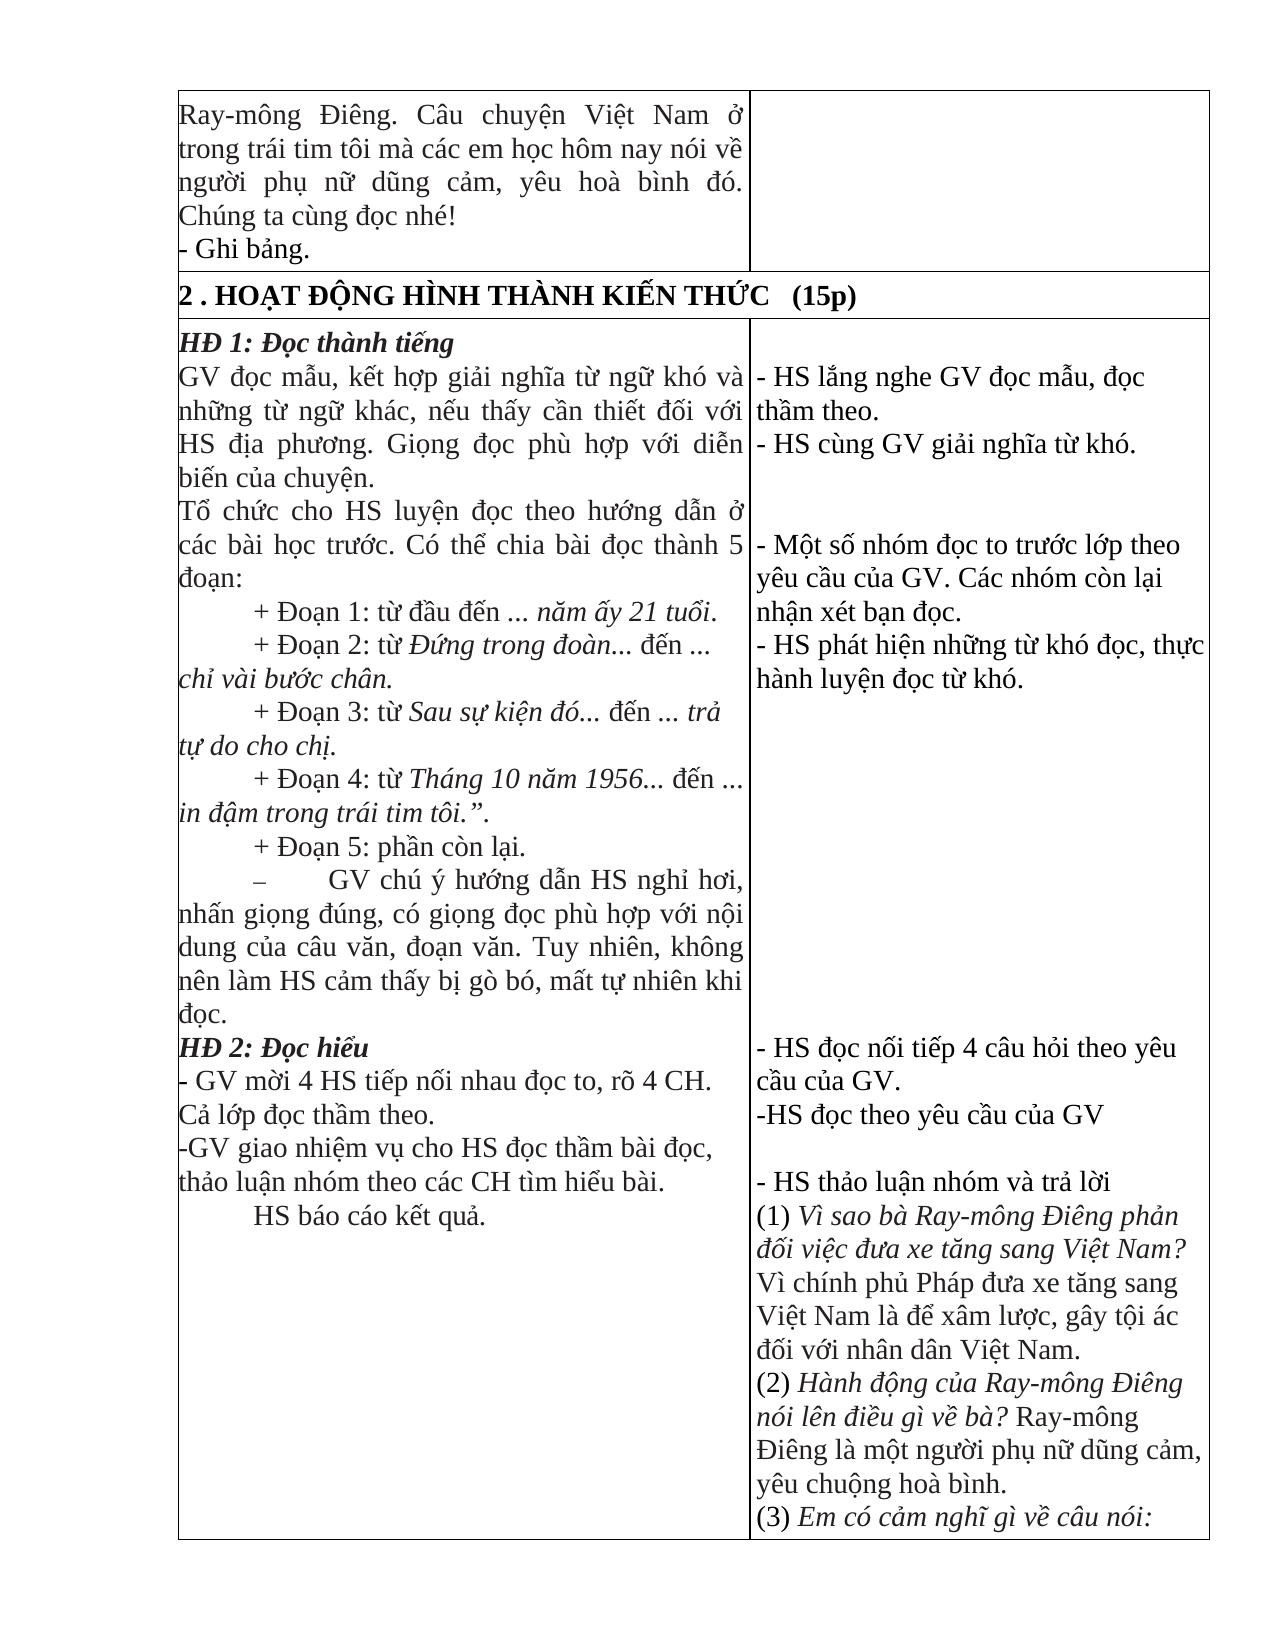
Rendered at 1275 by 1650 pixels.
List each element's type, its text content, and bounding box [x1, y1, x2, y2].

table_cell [751, 91, 1209, 271]
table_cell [751, 319, 1209, 1539]
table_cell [179, 91, 749, 271]
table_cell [179, 319, 749, 1539]
table_cell 2 . HOẠT ĐỘNG HÌNH THÀNH KIẾN THỨC (15p) [179, 272, 1209, 318]
